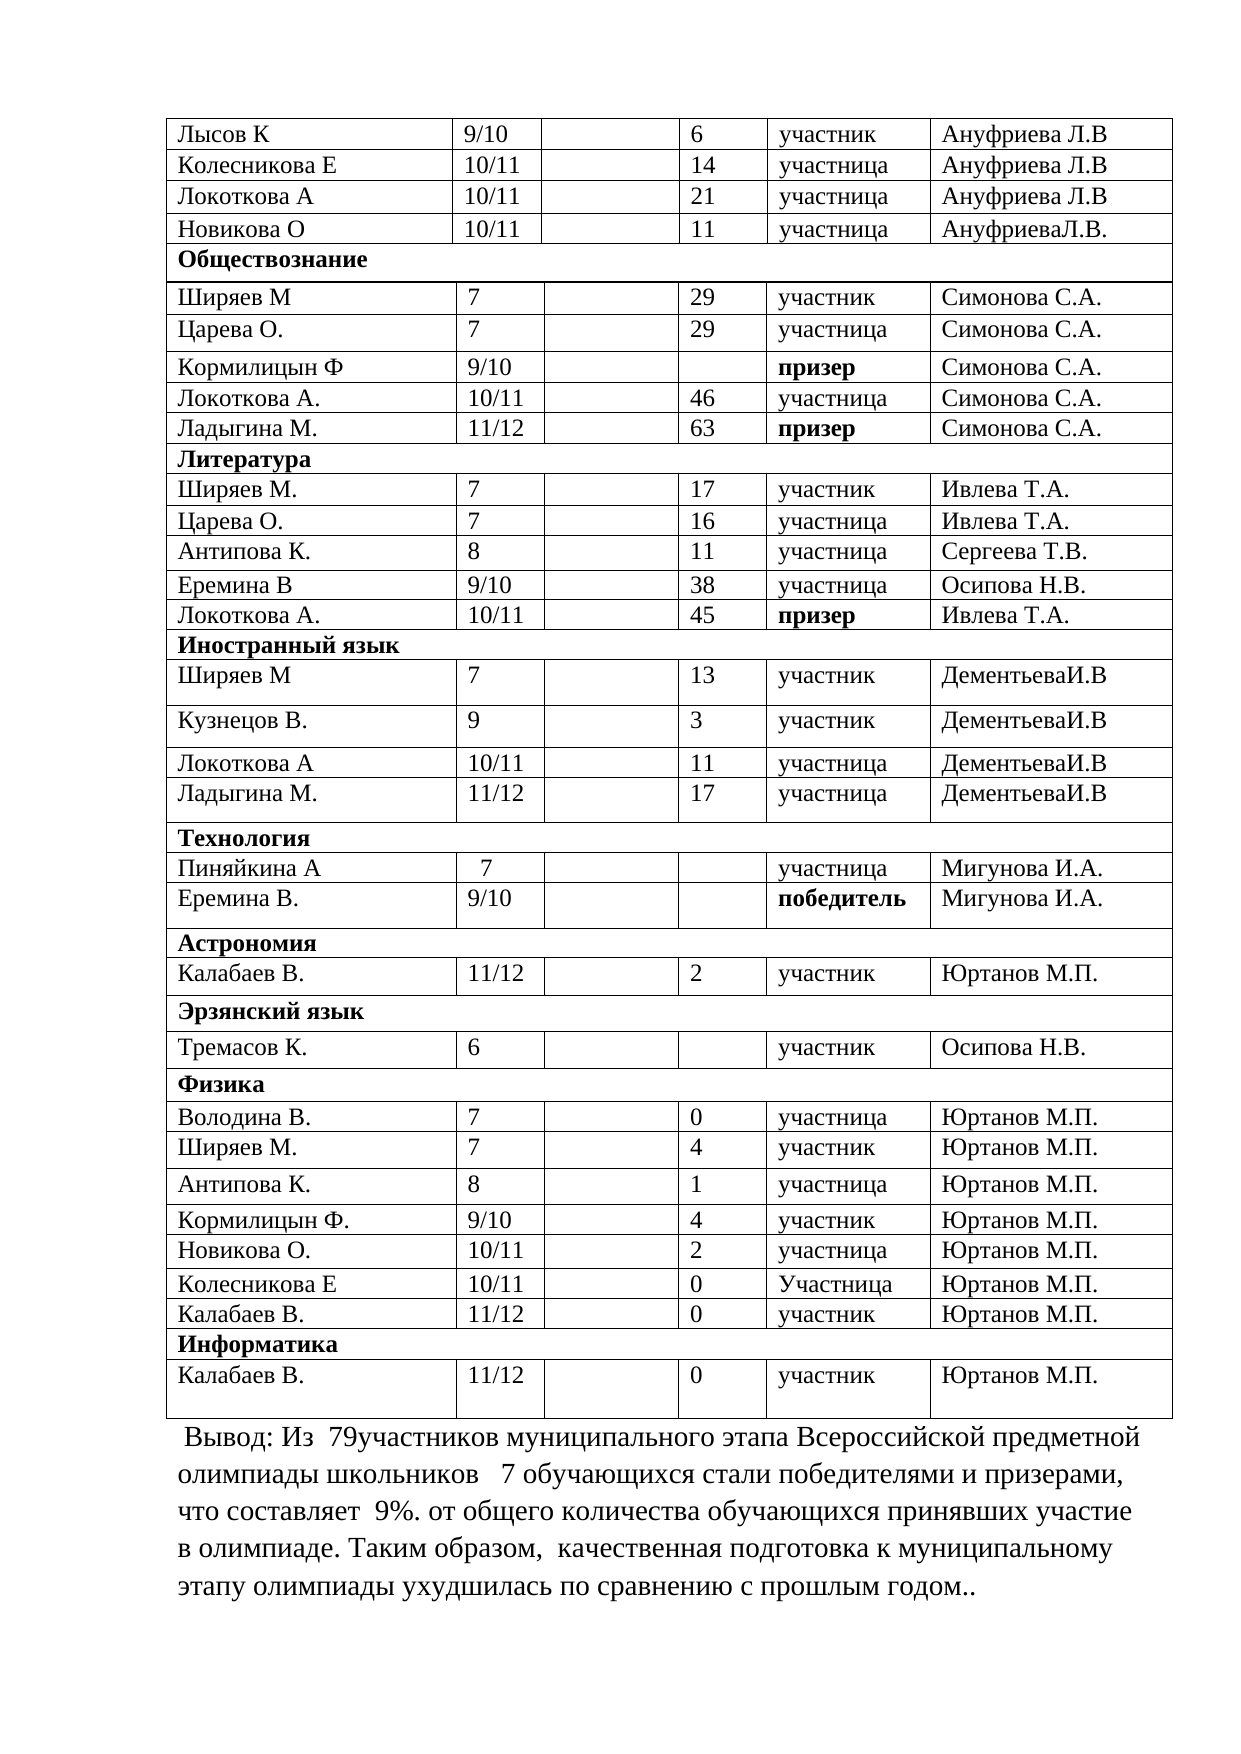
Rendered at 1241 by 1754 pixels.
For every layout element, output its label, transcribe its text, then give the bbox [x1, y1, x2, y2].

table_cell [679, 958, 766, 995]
table_cell Симонова С.А. [931, 352, 1172, 382]
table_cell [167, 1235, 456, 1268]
table_cell 10/11 [453, 181, 541, 213]
table_cell Ануфриева Л.В [931, 119, 1172, 149]
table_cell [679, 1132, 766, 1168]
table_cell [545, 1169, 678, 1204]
table_cell [542, 181, 679, 213]
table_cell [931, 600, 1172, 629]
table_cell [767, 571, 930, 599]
table_cell [679, 352, 766, 382]
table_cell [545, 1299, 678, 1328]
table_cell [545, 474, 678, 505]
table_cell Ануфриева Л.В [931, 150, 1172, 180]
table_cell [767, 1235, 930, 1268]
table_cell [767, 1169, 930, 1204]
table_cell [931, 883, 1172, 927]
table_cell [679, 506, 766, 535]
table_cell участница [768, 150, 930, 180]
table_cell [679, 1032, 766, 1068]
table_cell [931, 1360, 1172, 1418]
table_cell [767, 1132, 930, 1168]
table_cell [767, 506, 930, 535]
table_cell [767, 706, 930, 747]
table_cell 9/10 [457, 352, 544, 382]
table_cell Симонова С.А. [931, 315, 1172, 351]
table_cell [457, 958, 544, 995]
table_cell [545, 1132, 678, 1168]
table_cell 7 [457, 506, 544, 535]
table_cell Новикова О [167, 214, 452, 243]
table_cell Ширяев М [167, 283, 456, 313]
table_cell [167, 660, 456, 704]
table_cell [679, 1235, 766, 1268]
table_cell Симонова С.А. [931, 413, 1172, 443]
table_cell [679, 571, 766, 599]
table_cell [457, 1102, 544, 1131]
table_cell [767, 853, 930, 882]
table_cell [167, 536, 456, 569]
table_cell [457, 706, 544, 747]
table_cell участница [768, 214, 930, 243]
table_cell [545, 413, 678, 443]
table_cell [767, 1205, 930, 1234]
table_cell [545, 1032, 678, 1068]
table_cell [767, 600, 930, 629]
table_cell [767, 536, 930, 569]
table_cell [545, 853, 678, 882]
table_cell 17 [679, 474, 766, 505]
table_cell 11 [680, 214, 767, 243]
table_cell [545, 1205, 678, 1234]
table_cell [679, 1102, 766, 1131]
table_cell [545, 352, 678, 382]
table_cell 9/10 [453, 119, 541, 149]
table_cell Ануфриева Л.В [931, 181, 1172, 213]
table_cell Ладыгина М. [167, 413, 456, 443]
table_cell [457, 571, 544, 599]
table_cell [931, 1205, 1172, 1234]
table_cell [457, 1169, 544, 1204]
table_cell участница [767, 315, 930, 351]
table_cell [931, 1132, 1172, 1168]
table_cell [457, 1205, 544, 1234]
table_cell 11/12 [457, 413, 544, 443]
table_cell [542, 119, 679, 149]
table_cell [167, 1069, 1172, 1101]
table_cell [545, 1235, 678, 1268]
table_cell 7 [457, 283, 544, 313]
table_cell 7 [457, 474, 544, 505]
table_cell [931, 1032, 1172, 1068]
table_cell участник [767, 283, 930, 313]
table_cell 10/11 [457, 383, 544, 412]
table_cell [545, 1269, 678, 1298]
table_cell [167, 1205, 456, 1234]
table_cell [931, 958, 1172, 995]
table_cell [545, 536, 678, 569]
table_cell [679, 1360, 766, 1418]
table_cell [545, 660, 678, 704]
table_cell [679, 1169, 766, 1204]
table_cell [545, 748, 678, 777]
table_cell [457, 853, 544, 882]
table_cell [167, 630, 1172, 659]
table_cell призер [767, 413, 930, 443]
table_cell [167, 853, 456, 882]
table_cell Царева О. [167, 315, 456, 351]
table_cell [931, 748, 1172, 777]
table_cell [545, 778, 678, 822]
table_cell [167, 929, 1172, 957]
table_cell Ширяев М. [167, 474, 456, 505]
table_cell Царева О. [167, 506, 456, 535]
table_cell Ивлева Т.А. [931, 474, 1172, 505]
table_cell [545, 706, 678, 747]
table_cell 29 [679, 315, 766, 351]
table_cell 10/11 [453, 150, 541, 180]
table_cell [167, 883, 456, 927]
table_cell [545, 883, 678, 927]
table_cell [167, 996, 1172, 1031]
table_cell Литература [167, 444, 1172, 473]
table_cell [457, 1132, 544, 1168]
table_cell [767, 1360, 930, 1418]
table_cell [545, 283, 678, 313]
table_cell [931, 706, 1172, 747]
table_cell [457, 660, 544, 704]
table_cell 10/11 [453, 214, 541, 243]
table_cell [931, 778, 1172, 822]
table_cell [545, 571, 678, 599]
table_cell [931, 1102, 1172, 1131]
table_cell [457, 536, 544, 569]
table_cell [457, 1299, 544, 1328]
table_cell Симонова С.А. [931, 283, 1172, 313]
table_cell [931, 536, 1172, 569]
table_cell [545, 506, 678, 535]
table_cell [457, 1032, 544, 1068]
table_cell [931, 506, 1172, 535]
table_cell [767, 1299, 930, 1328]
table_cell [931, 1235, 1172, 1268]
table_cell участник [768, 119, 930, 149]
table_cell [542, 214, 679, 243]
table_cell Локоткова А [167, 181, 452, 213]
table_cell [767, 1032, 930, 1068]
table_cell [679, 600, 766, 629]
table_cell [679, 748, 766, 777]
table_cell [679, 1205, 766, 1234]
table_cell участница [767, 383, 930, 412]
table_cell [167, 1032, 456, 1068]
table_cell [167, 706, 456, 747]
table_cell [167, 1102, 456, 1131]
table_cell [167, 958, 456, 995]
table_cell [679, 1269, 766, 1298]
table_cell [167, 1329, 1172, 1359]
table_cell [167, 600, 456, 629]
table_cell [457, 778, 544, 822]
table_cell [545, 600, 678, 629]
table_cell [545, 315, 678, 351]
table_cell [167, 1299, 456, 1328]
table_cell участница [768, 181, 930, 213]
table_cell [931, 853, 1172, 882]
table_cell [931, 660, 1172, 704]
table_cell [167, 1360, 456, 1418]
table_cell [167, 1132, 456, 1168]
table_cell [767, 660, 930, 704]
table_cell 63 [679, 413, 766, 443]
table_cell призер [767, 352, 930, 382]
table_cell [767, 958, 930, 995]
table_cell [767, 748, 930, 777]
text Вывод: Из 79участников муниципального этапа Всероссийской предметной олимпиады школьников 7 обучающихся стали победителями и призерами, что составляет 9%. от общего количества обучающихся принявших участие в олимпиаде. Таким образом, качественная подготовка к муниципальному этапу олимпиады ухудшилась по сравнению с прошлым годом.. [177, 1419, 1152, 1601]
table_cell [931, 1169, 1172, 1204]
table_cell 14 [680, 150, 767, 180]
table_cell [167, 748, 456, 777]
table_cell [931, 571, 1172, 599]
table_cell Обществознание [167, 244, 1172, 281]
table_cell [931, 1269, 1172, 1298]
table_cell Локоткова А. [167, 383, 456, 412]
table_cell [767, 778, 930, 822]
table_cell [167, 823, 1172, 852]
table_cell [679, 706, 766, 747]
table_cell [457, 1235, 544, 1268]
table_cell 6 [680, 119, 767, 149]
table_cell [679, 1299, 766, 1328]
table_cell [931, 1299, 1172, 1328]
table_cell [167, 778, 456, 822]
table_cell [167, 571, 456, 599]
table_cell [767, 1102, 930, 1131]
table_cell участник [767, 474, 930, 505]
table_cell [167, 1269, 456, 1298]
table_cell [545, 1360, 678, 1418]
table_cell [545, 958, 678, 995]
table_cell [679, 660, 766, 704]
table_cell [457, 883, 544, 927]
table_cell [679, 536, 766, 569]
table_cell [542, 150, 679, 180]
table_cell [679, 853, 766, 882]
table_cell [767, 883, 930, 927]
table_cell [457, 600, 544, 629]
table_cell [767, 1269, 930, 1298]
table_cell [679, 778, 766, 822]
table_cell Лысов К [167, 119, 452, 149]
table_cell Кормилицын Ф [167, 352, 456, 382]
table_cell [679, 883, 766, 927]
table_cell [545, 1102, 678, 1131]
table_cell Симонова С.А. [931, 383, 1172, 412]
table_cell 7 [457, 315, 544, 351]
table_cell 46 [679, 383, 766, 412]
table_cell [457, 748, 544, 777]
table_cell [545, 383, 678, 412]
table_cell 29 [679, 283, 766, 313]
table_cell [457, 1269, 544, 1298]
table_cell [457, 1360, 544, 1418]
table_cell АнуфриеваЛ.В. [931, 214, 1172, 243]
table_cell Колесникова Е [167, 150, 452, 180]
table_cell 21 [680, 181, 767, 213]
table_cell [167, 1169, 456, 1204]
